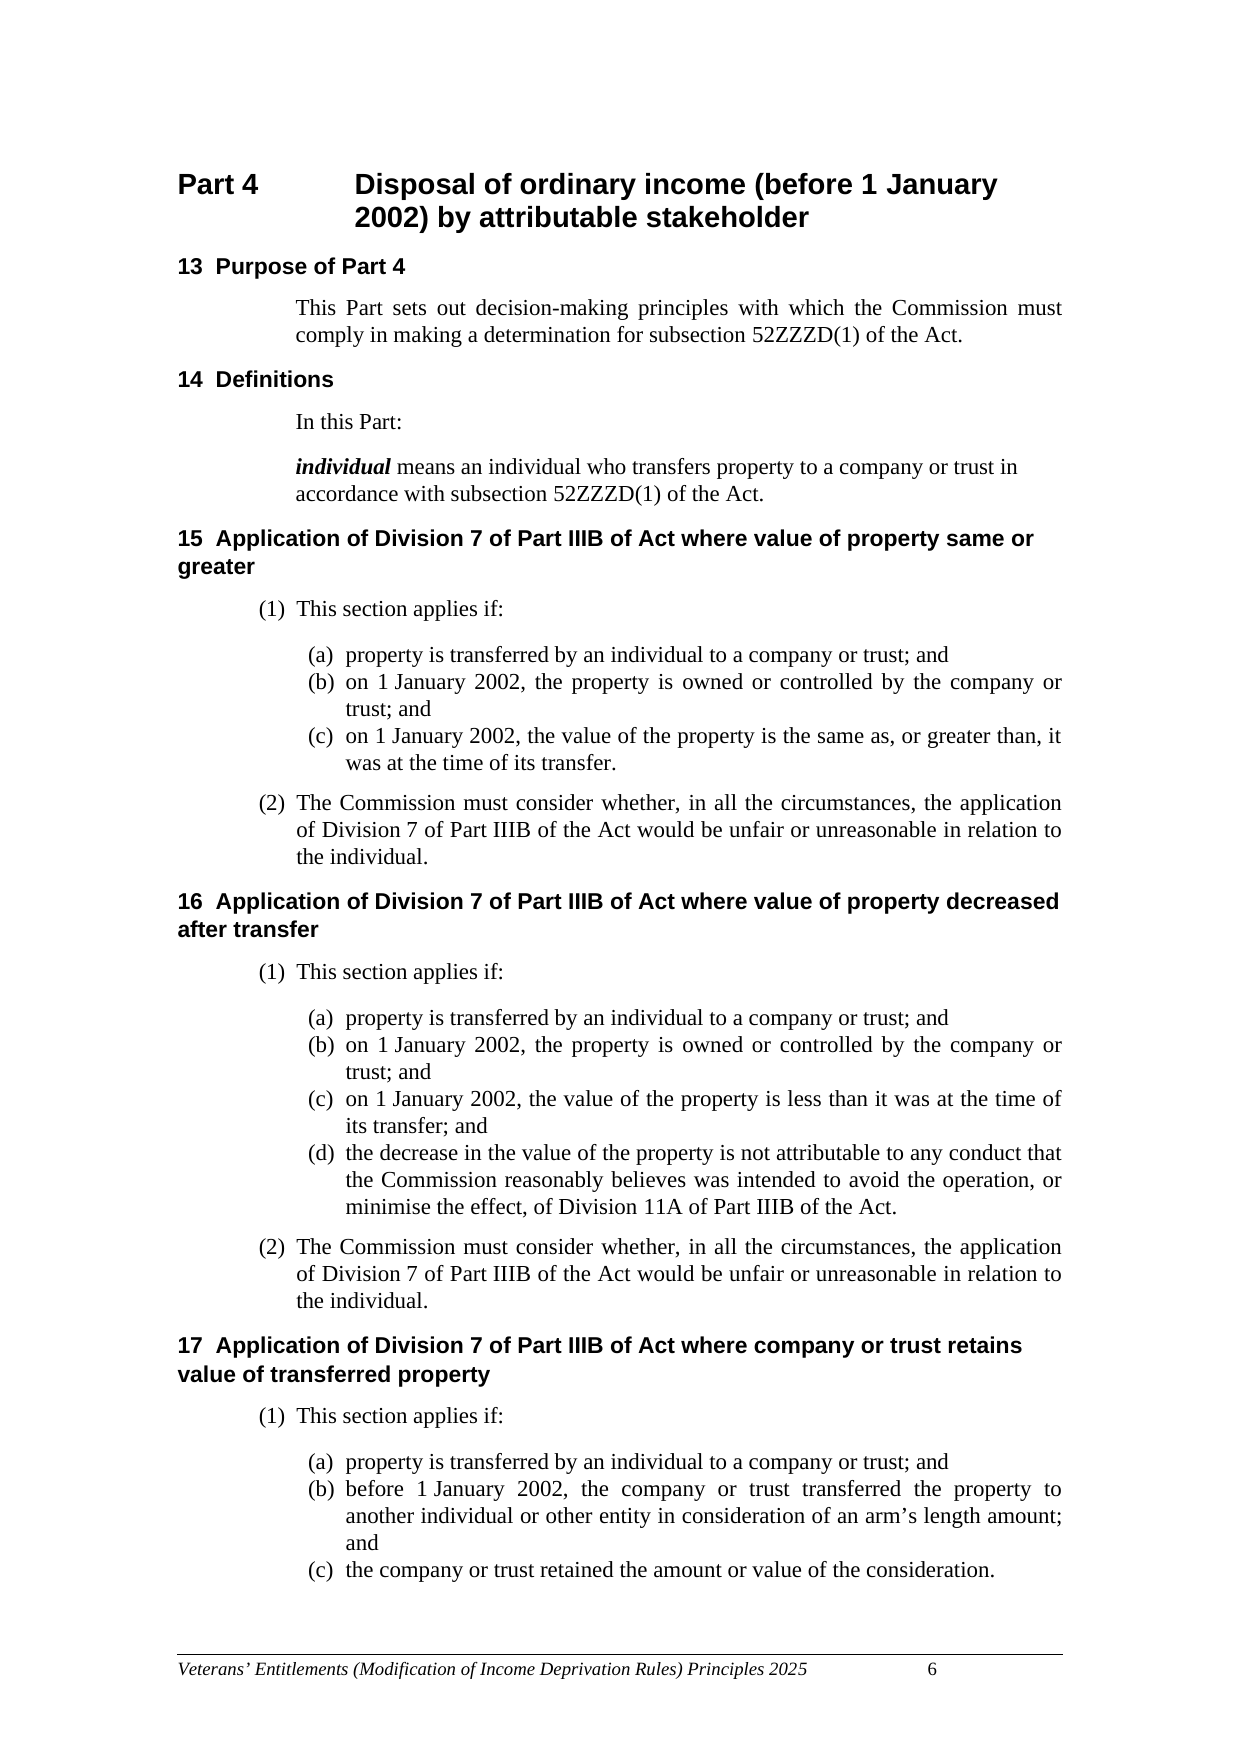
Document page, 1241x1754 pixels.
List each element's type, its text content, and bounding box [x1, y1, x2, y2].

list property is transferred by an individual to a company or trust; and [308, 1003, 1063, 1030]
text 14 Definitions [177, 366, 1063, 393]
list the company or trust retained the amount or value of the consideration. [308, 1556, 1063, 1583]
text In this Part: [295, 407, 1063, 434]
text 15 Application of Division 7 of Part IIIB of Act where value of property same or greater [177, 525, 1063, 579]
list before 1 January 2002, the company or trust transferred the property to another individual or other entity in consideration of an arm’s length amount; and [308, 1474, 1063, 1556]
list property is transferred by an individual to a company or trust; and [308, 1447, 1063, 1474]
list on 1 January 2002, the property is owned or controlled by the company or trust; and [308, 1030, 1063, 1084]
text individual means an individual who transfers property to a company or trust in accordance with subsection 52ZZZD(1) of the Act. [295, 453, 1063, 506]
list This section applies if: [258, 594, 1063, 621]
list on 1 January 2002, the value of the property is the same as, or greater than, it was at the time of its transfer. [308, 721, 1063, 775]
list on 1 January 2002, the property is owned or controlled by the company or trust; and [308, 667, 1063, 721]
list This section applies if: [258, 957, 1063, 984]
text This Part sets out decision-making principles with which the Commission must comply in making a determination for subsection 52ZZZD(1) of the Act. [295, 293, 1063, 348]
text 17 Application of Division 7 of Part IIIB of Act where company or trust retains value of transferred property [177, 1332, 1063, 1387]
list the decrease in the value of the property is not attributable to any conduct that the Commission reasonably believes was intended to avoid the operation, or minimise the effect, of Division 11A of Part IIIB of the Act. [308, 1138, 1063, 1220]
text Part 4 Disposal of ordinary income (before 1 January 2002) by attributable stakeholder [177, 167, 1063, 234]
text 13 Purpose of Part 4 [177, 253, 1063, 279]
text 16 Application of Division 7 of Part IIIB of Act where value of property decreased after transfer [177, 888, 1063, 943]
list This section applies if: [258, 1402, 1063, 1429]
list property is transferred by an individual to a company or trust; and [308, 640, 1063, 667]
list on 1 January 2002, the value of the property is less than it was at the time of its transfer; and [308, 1084, 1063, 1138]
